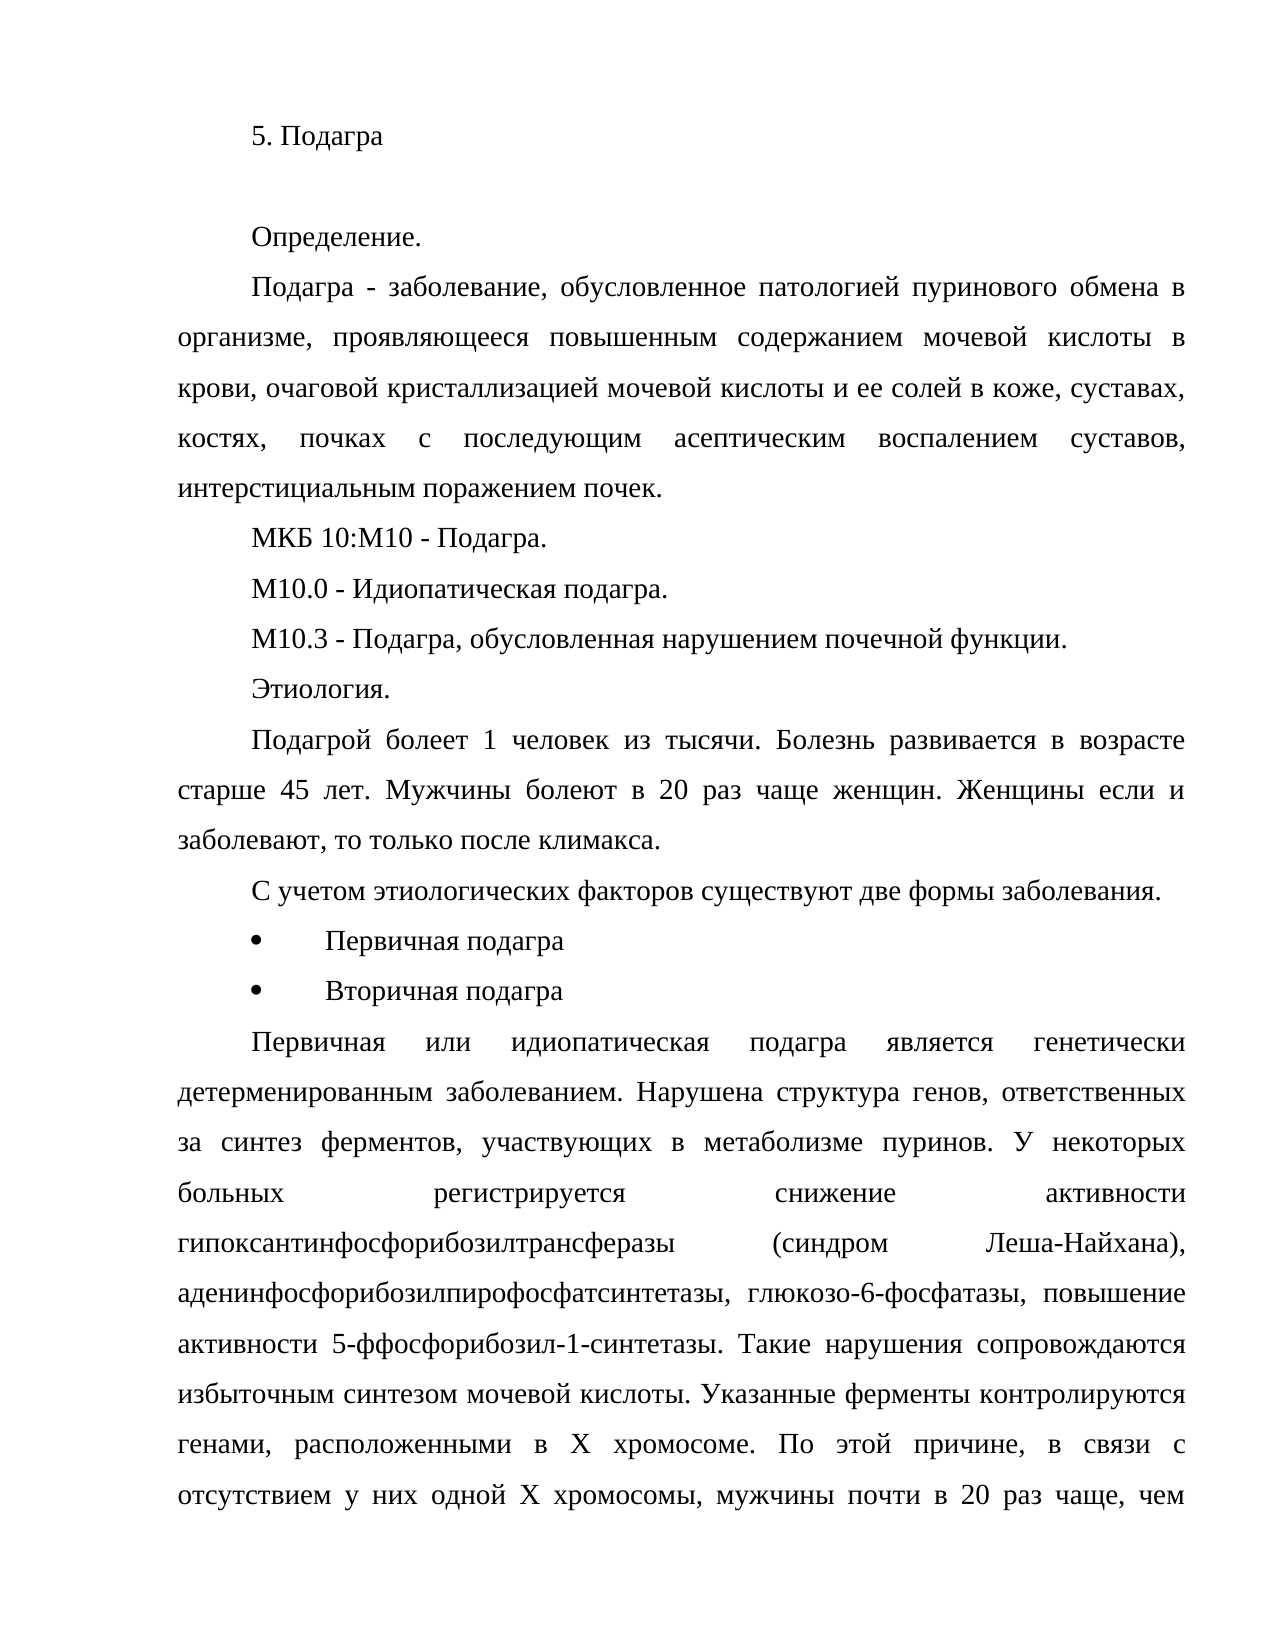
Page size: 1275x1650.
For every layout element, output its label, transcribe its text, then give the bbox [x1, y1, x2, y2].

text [177, 1024, 1186, 1510]
text С учетом этиологических факторов существуют две формы заболевания. [177, 873, 1186, 906]
text · Вторичная подагра [177, 973, 1186, 1007]
subtitle Определение. [177, 219, 1186, 252]
text Подагрой болеет 1 человек из тысячи. Болезнь развивается в возрасте старше 45 лет. Мужчины болеют в 20 раз чаще женщин. Женщины если и заболевают, то только после климакса. [177, 722, 1186, 856]
subtitle МКБ 10:М10 - Подагра. [177, 521, 1186, 554]
text · Первичная подагра [177, 923, 1186, 957]
text Подагра - заболевание, обусловленное патологией пуринового обмена в организме, проявляющееся повышенным содержанием мочевой кислоты в крови, очаговой кристаллизацией мочевой кислоты и ее солей в коже, суставах, костях, почках с последующим асептическим воспалением суставов, интерстициальным поражением почек. [177, 269, 1186, 504]
text М10.3 - Подагра, обусловленная нарушением почечной функции. [177, 621, 1186, 655]
subtitle 5. Подагра [177, 118, 1186, 152]
text М10.0 - Идиопатическая подагра. [177, 571, 1186, 604]
text Этиология. [177, 672, 1186, 705]
